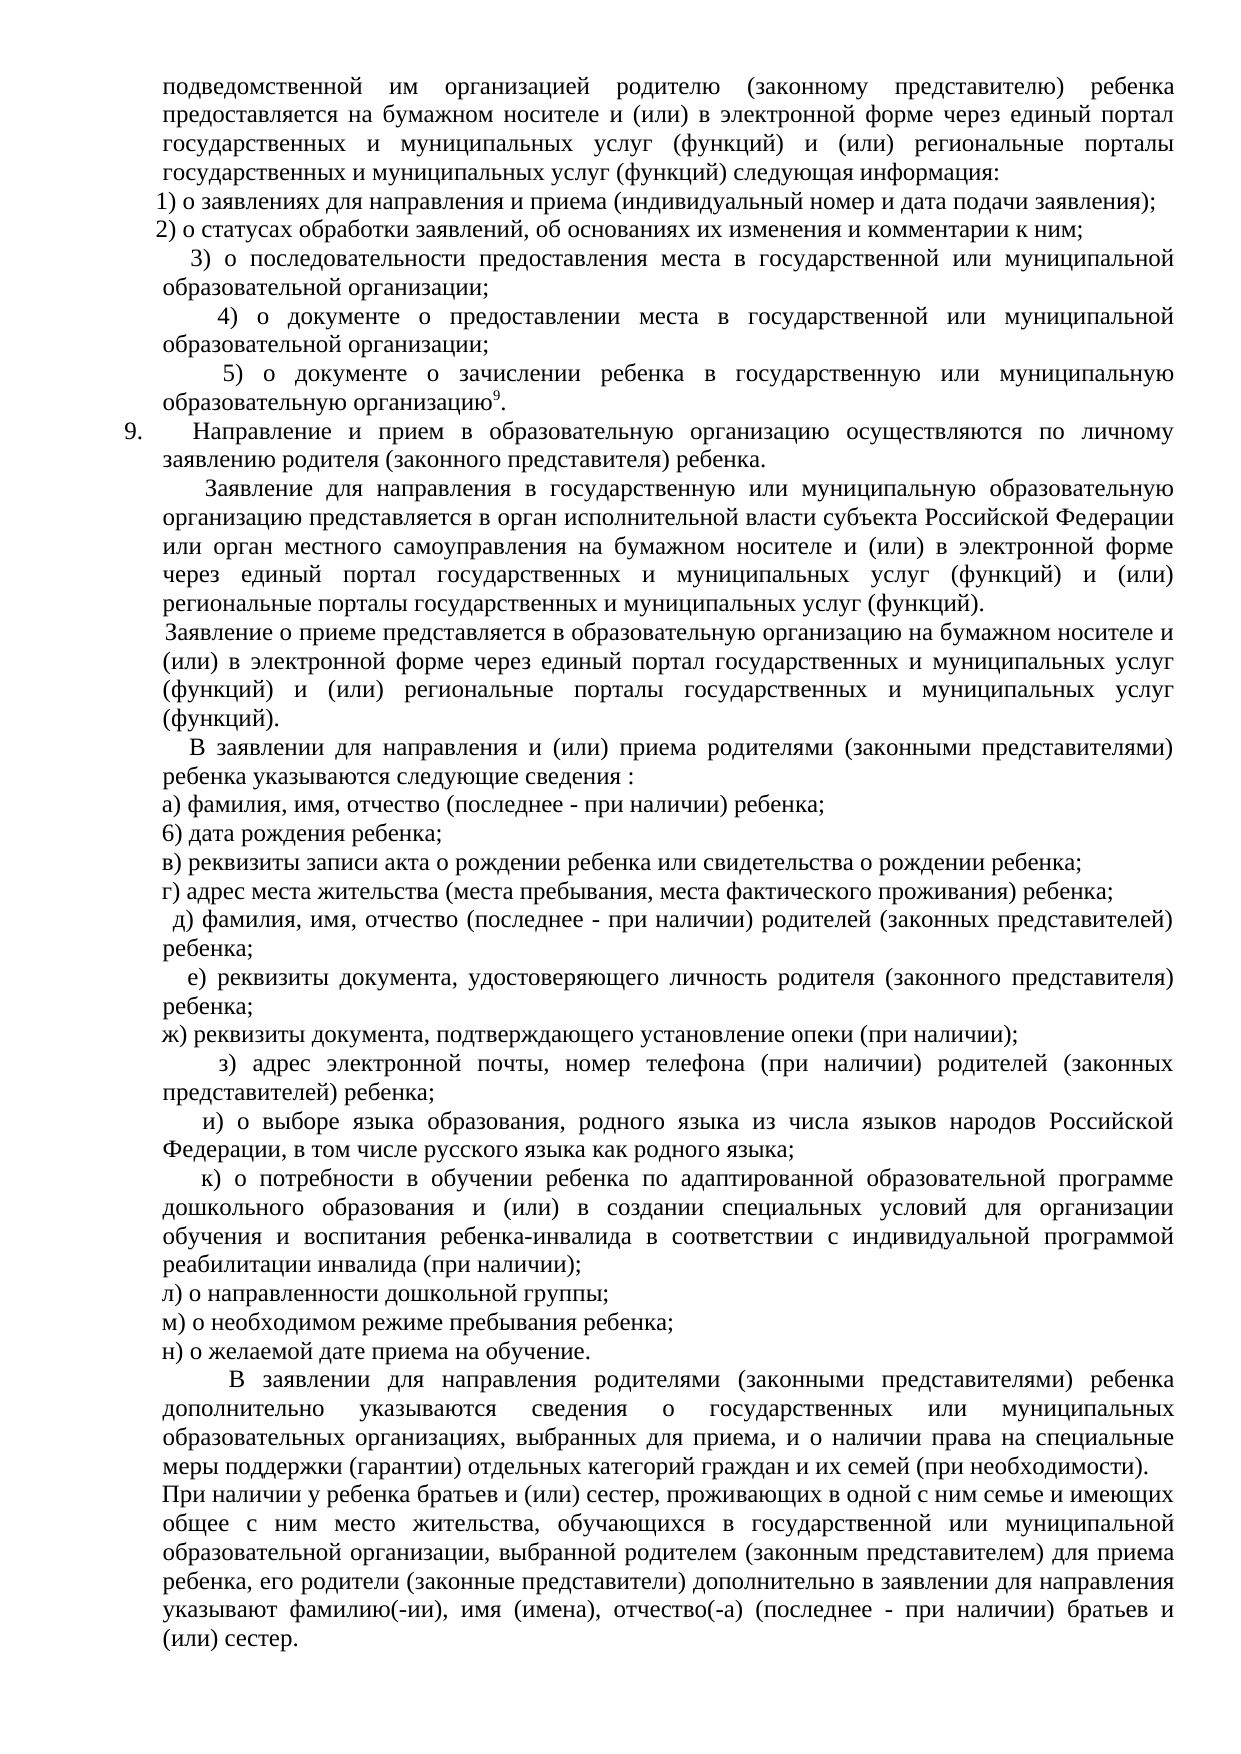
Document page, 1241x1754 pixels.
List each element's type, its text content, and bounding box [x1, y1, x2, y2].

text 1) о заявлениях для направления и приема (индивидуальный номер и дата подачи заявления); [124, 186, 1175, 214]
text В заявлении для направления родителями (законными представителями) ребенка дополнительно указываются сведения о государственных или муниципальных образовательных организациях, выбранных для приема, и о наличии права на специальные меры поддержки (гарантии) отдельных категорий граждан и их семей (при необходимости). [124, 1364, 1175, 1479]
text В заявлении для направления и (или) приема родителями (законными представителями) ребенка указываются следующие сведения : [124, 732, 1175, 789]
text 6) дата рождения ребенка; [124, 818, 1175, 847]
text 4) о документе о предоставлении места в государственной или муниципальной образовательной организации; [124, 301, 1175, 358]
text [124, 71, 1175, 186]
text При наличии у ребенка братьев и (или) сестер, проживающих в одной с ним семье и имеющих общее с ним место жительства, обучающихся в государственной или муниципальной образовательной организации, выбранной родителем (законным представителем) для приема ребенка, его родители (законные представители) дополнительно в заявлении для направления указывают фамилию(-ии), имя (имена), отчество(-а) (последнее - при наличии) братьев и (или) сестер. [124, 1479, 1175, 1652]
text з) адрес электронной почты, номер телефона (при наличии) родителей (законных представителей) ребенка; [124, 1048, 1175, 1106]
text м) о необходимом режиме пребывания ребенка; [124, 1307, 1175, 1336]
text а) фамилия, имя, отчество (последнее - при наличии) ребенка; [124, 789, 1175, 818]
text Заявление о приеме представляется в образовательную организацию на бумажном носителе и (или) в электронной форме через единый портал государственных и муниципальных услуг (функций) и (или) региональные порталы государственных и муниципальных услуг (функций). [124, 617, 1175, 732]
text н) о желаемой дате приема на обучение. [124, 1336, 1175, 1364]
text е) реквизиты документа, удостоверяющего личность родителя (законного представителя) ребенка; [124, 962, 1175, 1019]
text в) реквизиты записи акта о рождении ребенка или свидетельства о рождении ребенка; [124, 847, 1175, 876]
text л) о направленности дошкольной группы; [124, 1278, 1175, 1307]
text 2) о статусах обработки заявлений, об основаниях их изменения и комментарии к ним; [124, 214, 1175, 243]
text 3) о последовательности предоставления места в государственной или муниципальной образовательной организации; [124, 243, 1175, 301]
text ж) реквизиты документа, подтверждающего установление опеки (при наличии); [124, 1019, 1175, 1048]
text г) адрес места жительства (места пребывания, места фактического проживания) ребенка; [124, 876, 1175, 904]
text 5) о документе о зачислении ребенка в государственную или муниципальную образовательную организацию9. [124, 358, 1175, 416]
text к) о потребности в обучении ребенка по адаптированной образовательной программе дошкольного образования и (или) в создании специальных условий для организации обучения и воспитания ребенка-инвалида в соответствии с индивидуальной программой реабилитации инвалида (при наличии); [124, 1163, 1175, 1278]
text д) фамилия, имя, отчество (последнее - при наличии) родителей (законных представителей) ребенка; [124, 904, 1175, 962]
text и) о выборе языка образования, родного языка из числа языков народов Российской Федерации, в том числе русского языка как родного языка; [124, 1106, 1175, 1163]
text 9. Направление и прием в образовательную организацию осуществляются по личному заявлению родителя (законного представителя) ребенка. [124, 416, 1175, 473]
text Заявление для направления в государственную или муниципальную образовательную организацию представляется в орган исполнительной власти субъекта Российской Федерации или орган местного самоуправления на бумажном носителе и (или) в электронной форме через единый портал государственных и муниципальных услуг (функций) и (или) региональные порталы государственных и муниципальных услуг (функций). [124, 473, 1175, 617]
